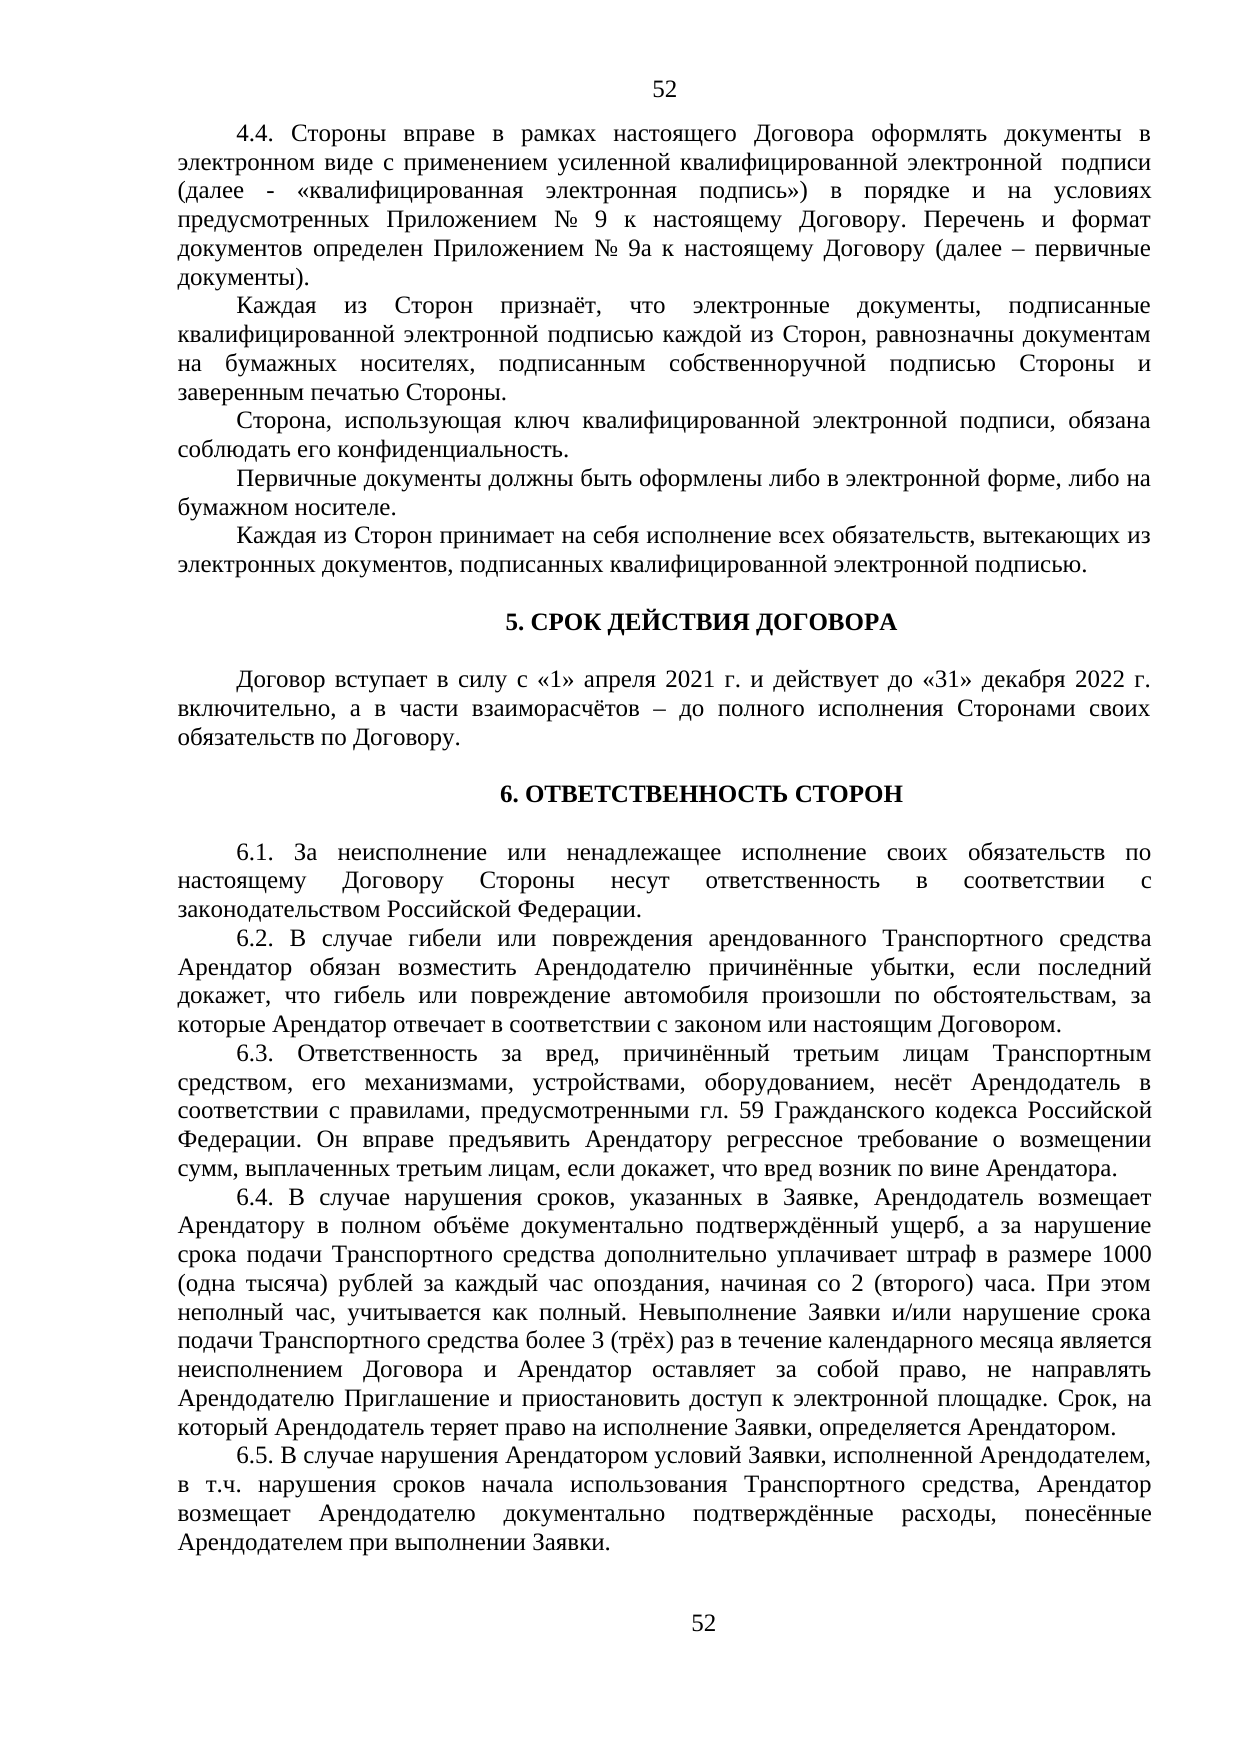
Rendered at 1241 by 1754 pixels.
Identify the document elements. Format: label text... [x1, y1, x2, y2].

text 6.3. Ответственность за вред, причинённый третьим лицам Транспортным средством, его механизмами, устройствами, оборудованием, несёт Арендодатель в соответствии с правилами, предусмотренными гл. 59 Гражданского кодекса Российской Федерации. Он вправе предъявить Арендатору регрессное требование о возмещении сумм, выплаченных третьим лицам, если докажет, что вред возник по вине Арендатора. [177, 1038, 1152, 1182]
text 6.5. В случае нарушения Арендатором условий Заявки, исполненной Арендодателем, в т.ч. нарушения сроков начала использования Транспортного средства, Арендатор возмещает Арендодателю документально подтверждённые расходы, понесённые Арендодателем при выполнении Заявки. [177, 1441, 1152, 1556]
text Каждая из Сторон принимает на себя исполнение всех обязательств, вытекающих из электронных документов, подписанных квалифицированной электронной подписью. [177, 521, 1152, 578]
text 6.2. В случае гибели или повреждения арендованного Транспортного средства Арендатор обязан возместить Арендодателю причинённые убытки, если последний докажет, что гибель или повреждение автомобиля произошли по обстоятельствам, за которые Арендатор отвечает в соответствии с законом или настоящим Договором. [177, 923, 1152, 1038]
text 6.1. За неисполнение или ненадлежащее исполнение своих обязательств по настоящему Договору Стороны несут ответственность в соответствии с законодательством Российской Федерации. [177, 837, 1152, 923]
text Каждая из Сторон признаёт, что электронные документы, подписанные квалифицированной электронной подписью каждой из Сторон, равнозначны документам на бумажных носителях, подписанным собственноручной подписью Стороны и заверенным печатью Стороны. [177, 291, 1152, 406]
text Первичные документы должны быть оформлены либо в электронной форме, либо на бумажном носителе. [177, 463, 1152, 521]
text Договор вступает в силу с «1» апреля 2021 г. и действует до «31» декабря 2022 г. включительно, а в части взаиморасчётов – до полного исполнения Сторонами своих обязательств по Договору. [177, 664, 1152, 751]
text 6. ОТВЕТСТВЕННОСТЬ СТОРОН [177, 779, 1152, 808]
text 6.4. В случае нарушения сроков, указанных в Заявке, Арендодатель возмещает Арендатору в полном объёме документально подтверждённый ущерб, а за нарушение срока подачи Транспортного средства дополнительно уплачивает штраф в размере 1000 (одна тысяча) рублей за каждый час опоздания, начиная со 2 (второго) часа. При этом неполный час, учитывается как полный. Невыполнение Заявки и/или нарушение срока подачи Транспортного средства более 3 (трёх) раз в течение календарного месяца является неисполнением Договора и Арендатор оставляет за собой право, не направлять Арендодателю Приглашение и приостановить доступ к электронной площадке. Срок, на который Арендодатель теряет право на исполнение Заявки, определяется Арендатором. [177, 1182, 1152, 1441]
text 4.4. Стороны вправе в рамках настоящего Договора оформлять документы в электронном виде с применением усиленной квалифицированной электронной подписи (далее - «квалифицированная электронная подпись») в порядке и на условиях предусмотренных Приложением № 9 к настоящему Договору. Перечень и формат документов определен Приложением № 9а к настоящему Договору (далее – первичные документы). [177, 118, 1152, 291]
text 5. СРОК ДЕЙСТВИЯ ДОГОВОРА [177, 607, 1152, 636]
text Сторона, использующая ключ квалифицированной электронной подписи, обязана соблюдать его конфиденциальность. [177, 406, 1152, 463]
